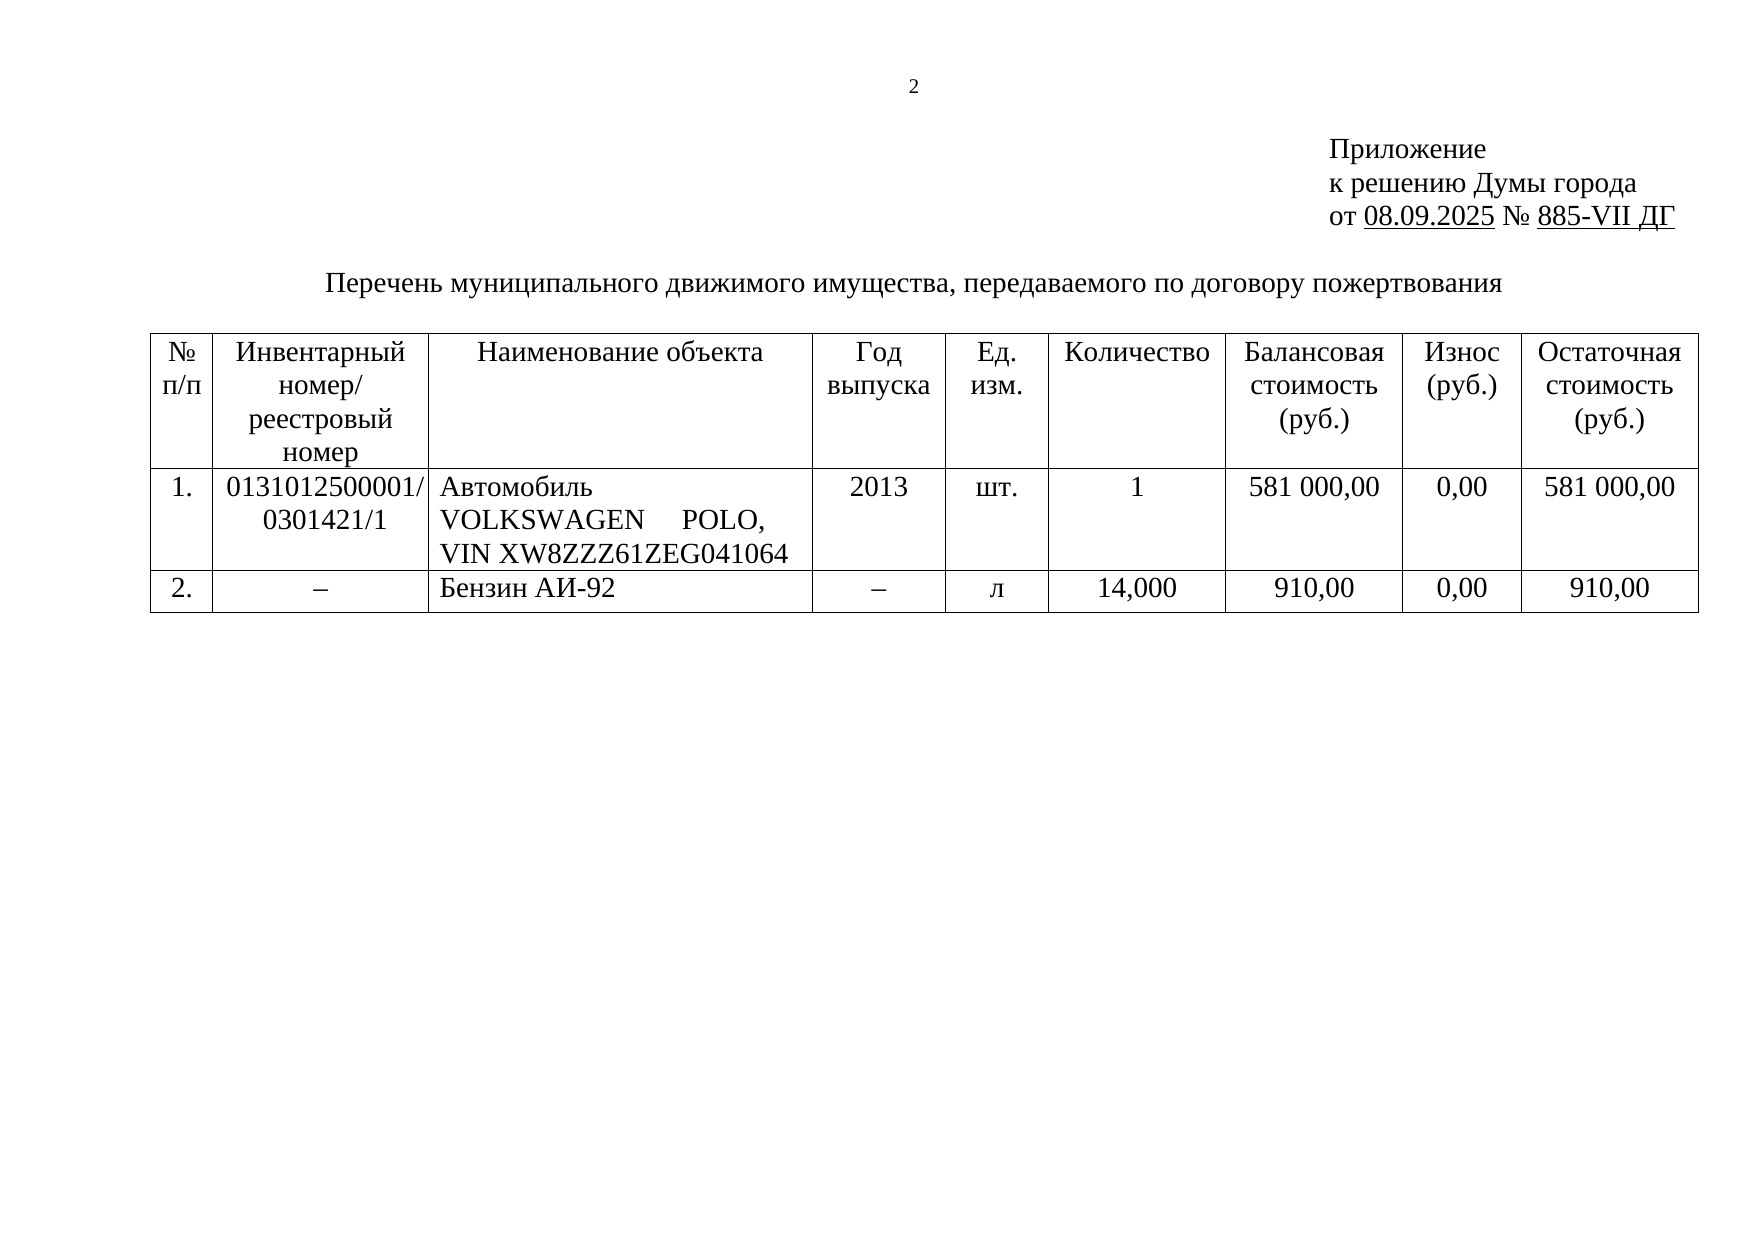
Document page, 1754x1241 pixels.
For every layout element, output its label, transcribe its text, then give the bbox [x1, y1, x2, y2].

text от 08.09.2025 № 885-VII ДГ [1329, 198, 1695, 232]
table_cell – [213, 571, 428, 612]
table_cell Автомобиль VOLKSWAGEN POLO, VIN XW8ZZZ61ZEG041064 [429, 469, 812, 569]
table_cell – [813, 571, 945, 612]
table_cell 14,000 [1049, 571, 1225, 612]
table_header Год выпуска [813, 334, 945, 468]
table_cell 581 000,00 [1226, 469, 1402, 569]
table_cell 1 [1049, 469, 1225, 569]
text Приложение [1329, 131, 1695, 165]
table_header Балансовая стоимость (руб.) [1226, 334, 1402, 468]
table_header Инвентарный номер/ реестровый номер [213, 334, 428, 468]
table_cell 910,00 [1522, 571, 1698, 612]
table_header Остаточная стоимость (руб.) [1522, 334, 1698, 468]
table_cell 2. [151, 571, 212, 612]
table_cell 0131012500001/0301421/1 [213, 469, 428, 569]
table_cell 2013 [813, 469, 945, 569]
table_header Износ (руб.) [1403, 334, 1521, 468]
text Перечень муниципального движимого имущества, передаваемого по договору пожертвования [133, 266, 1695, 299]
table_cell 581 000,00 [1522, 469, 1698, 569]
table_cell л [946, 571, 1048, 612]
table_cell 0,00 [1403, 469, 1521, 569]
table_cell 910,00 [1226, 571, 1402, 612]
table_cell Бензин АИ-92 [429, 571, 812, 612]
text к решению Думы города [1329, 165, 1695, 198]
table_cell 0,00 [1403, 571, 1521, 612]
table_header Наименование объекта [429, 334, 812, 468]
table_cell шт. [946, 469, 1048, 569]
table_cell 1. [151, 469, 212, 569]
table_header № п/п [151, 334, 212, 468]
table_header Ед. изм. [946, 334, 1048, 468]
table_header Количество [1049, 334, 1225, 468]
